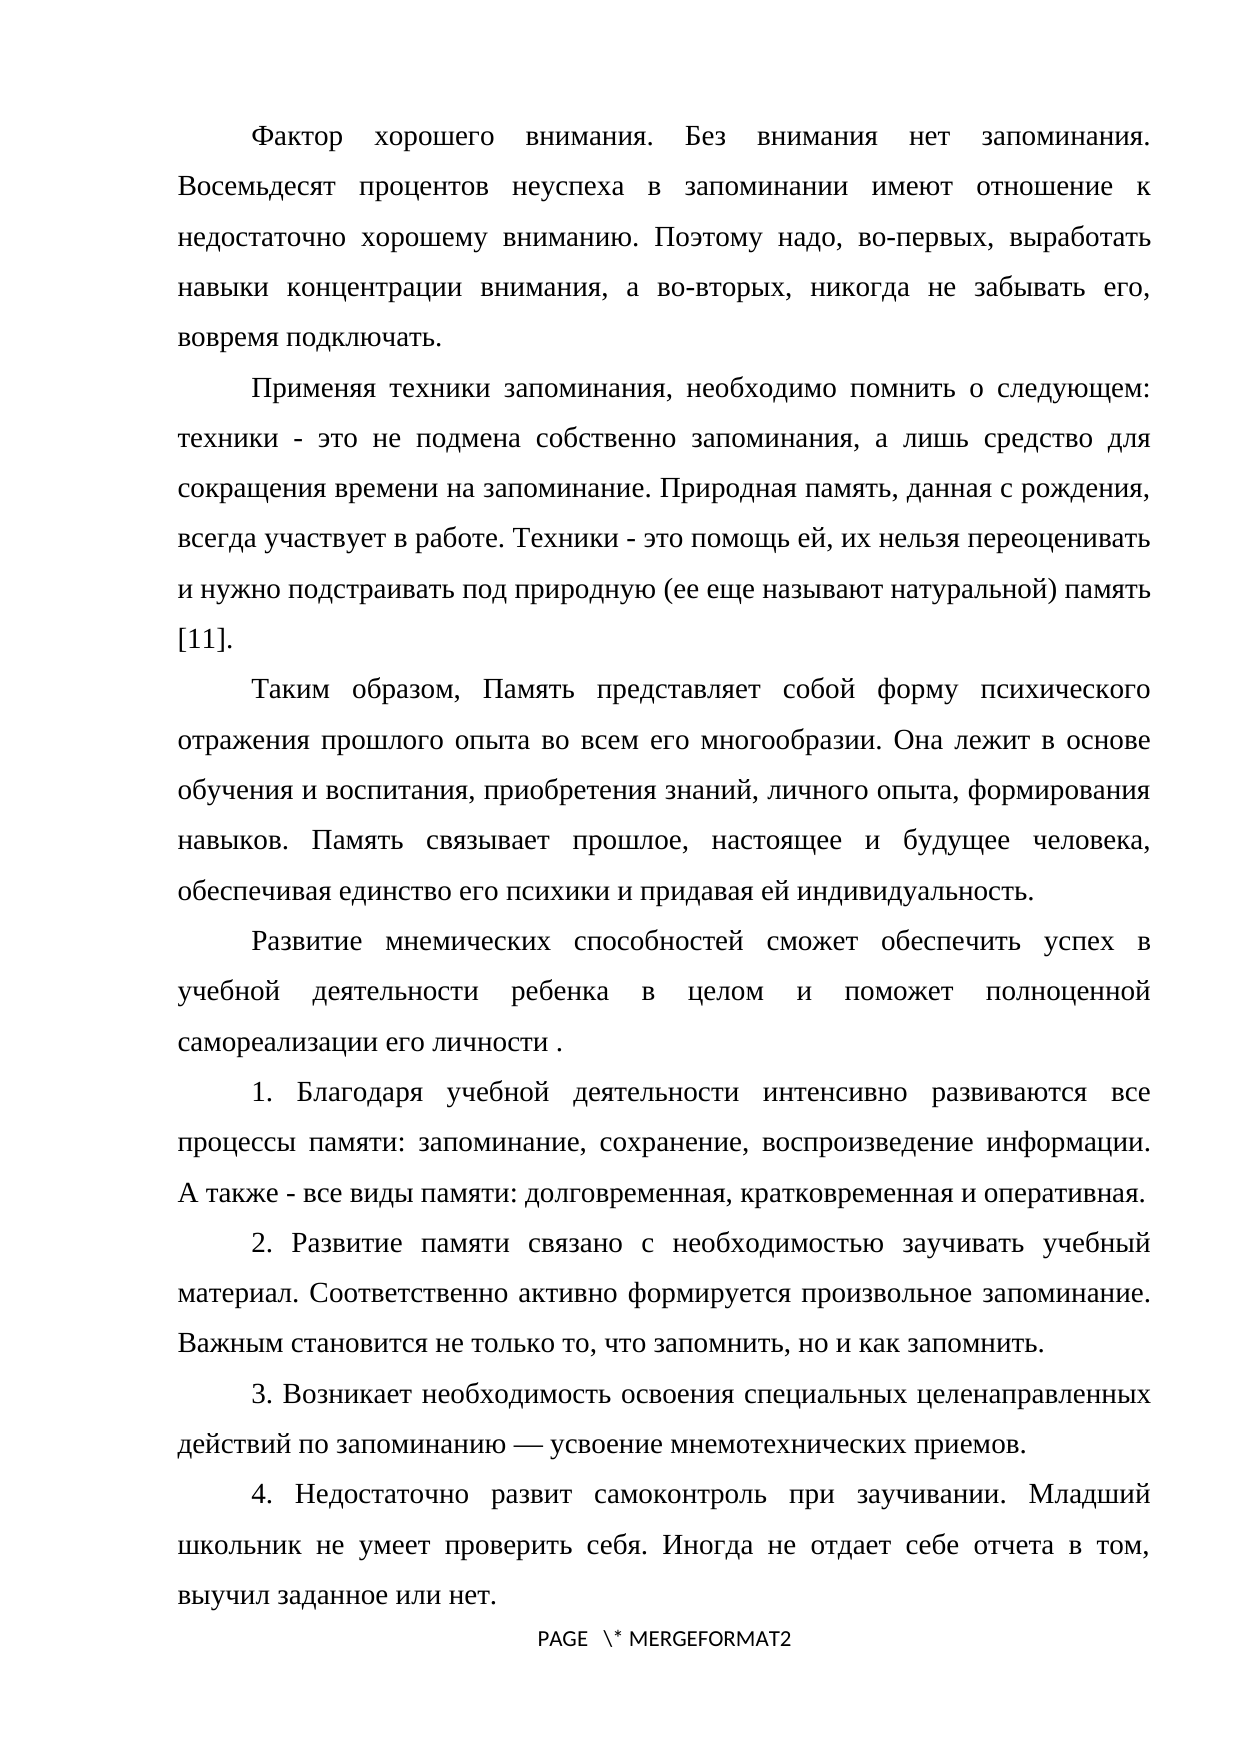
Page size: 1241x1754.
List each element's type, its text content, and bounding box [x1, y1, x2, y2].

text Применяя техники запоминания, необходимо помнить о следующем: техники - это не подмена собственно запоминания, а лишь средство для сокращения времени на запоминание. Природная память, данная с рождения, всегда участвует в работе. Техники - это помощь ей, их нельзя переоценивать и нужно подстраивать под природную (ее еще называют натуральной) память [11]. [177, 370, 1152, 655]
text 4. Недостаточно развит самоконтроль при заучивании. Младший школьник не умеет проверить себя. Иногда не отдает себе отчета в том, выучил заданное или нет. [177, 1477, 1152, 1611]
text 2. Развитие памяти связано с необходимостью заучивать учебный материал. Соответственно активно формируется произвольное запоминание. Важным становится не только то, что запомнить, но и как запомнить. [177, 1225, 1152, 1359]
text 3. Возникает необходимость освоения специальных целенаправленных действий по запоминанию — усвоение мнемотехнических приемов. [177, 1376, 1152, 1460]
text Развитие мнемических способностей сможет обеспечить успех в учебной деятельности ребенка в целом и поможет полноценной самореализации его личности . [177, 923, 1152, 1057]
text 1. Благодаря учебной деятельности интенсивно развиваются все процессы памяти: запоминание, сохранение, воспроизведение информации. А также - все виды памяти: долговременная, кратковременная и оперативная. [177, 1074, 1152, 1208]
text Фактор хорошего внимания. Без внимания нет запоминания. Восемьдесят процентов неуспеха в запоминании имеют отношение к недостаточно хорошему вниманию. Поэтому надо, во-первых, выработать навыки концентрации внимания, а во-вторых, никогда не забывать его, вовремя подключать. [177, 118, 1152, 353]
text Таким образом, Память представляет собой форму психического отражения прошлого опыта во всем его многообразии. Она лежит в основе обучения и воспитания, приобретения знаний, личного опыта, формирования навыков. Память связывает прошлое, настоящее и будущее человека, обеспечивая единство его психики и придавая ей индивидуальность. [177, 672, 1152, 906]
